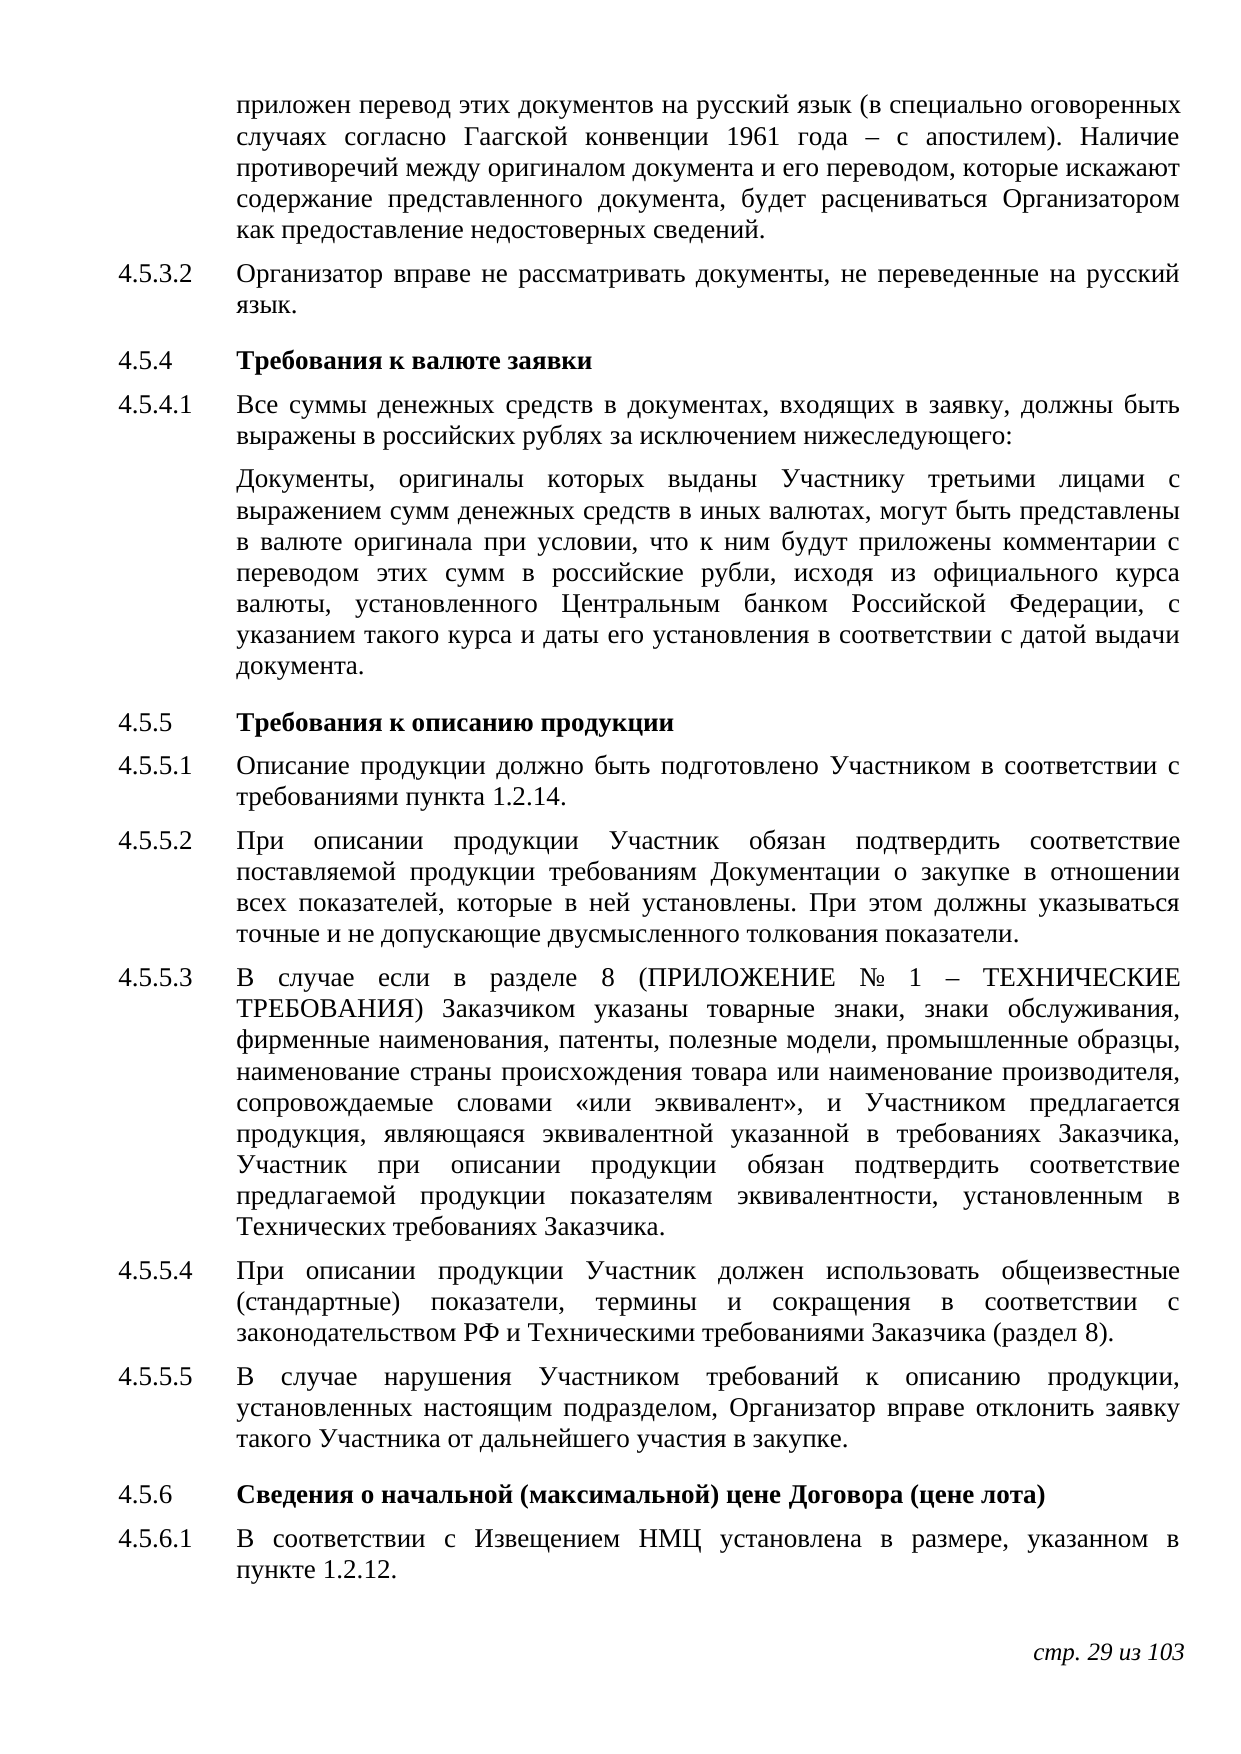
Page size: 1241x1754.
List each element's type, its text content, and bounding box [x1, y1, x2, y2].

text Требования к валюте заявки [118, 344, 1181, 375]
text В соответствии с Извещением НМЦ установлена в размере, указанном в пункте 1.2.12. [118, 1522, 1181, 1584]
text В случае если в разделе 8 (ПРИЛОЖЕНИЕ № 1 – ТЕХНИЧЕСКИЕ ТРЕБОВАНИЯ) Заказчиком указаны товарные знаки, знаки обслуживания, фирменные наименования, патенты, полезные модели, промышленные образцы, наименование страны происхождения товара или наименование производителя, сопровождаемые словами «или эквивалент», и Участником предлагается продукция, являющаяся эквивалентной указанной в требованиях Заказчика, Участник при описании продукции обязан подтвердить соответствие предлагаемой продукции показателям эквивалентности, установленным в Технических требованиях Заказчика. [118, 961, 1181, 1241]
list Организатор вправе не рассматривать документы, не переведенные на русский язык. [118, 257, 1181, 319]
text Документы, оригиналы которых выданы Участнику третьими лицами с выражением сумм денежных средств в иных валютах, могут быть представлены в валюте оригинала при условии, что к ним будут приложены комментарии с переводом этих сумм в российские рубли, исходя из официального курса валюты, установленного Центральным банком Российской Федерации, с указанием такого курса и даты его установления в соответствии с датой выдачи документа. [236, 463, 1181, 681]
text При описании продукции Участник обязан подтвердить соответствие поставляемой продукции требованиям Документации о закупке в отношении всех показателей, которые в ней установлены. При этом должны указываться точные и не допускающие двусмысленного толкования показатели. [118, 824, 1181, 949]
text В случае нарушения Участником требований к описанию продукции, установленных настоящим подразделом, Организатор вправе отклонить заявку такого Участника от дальнейшего участия в закупке. [118, 1360, 1181, 1453]
text Сведения о начальной (максимальной) цене Договора (цене лота) [118, 1478, 1181, 1509]
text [236, 89, 1181, 244]
text Требования к описанию продукции [118, 706, 1181, 737]
list Все суммы денежных средств в документах, входящих в заявку, должны быть выражены в российских рублях за исключением нижеследующего: [118, 388, 1181, 450]
text При описании продукции Участник должен использовать общеизвестные (стандартные) показатели, термины и сокращения в соответствии с законодательством РФ и Техническими требованиями Заказчика (раздел 8). [118, 1254, 1181, 1347]
text Описание продукции должно быть подготовлено Участником в соответствии с требованиями пункта 1.2.14. [118, 749, 1181, 812]
